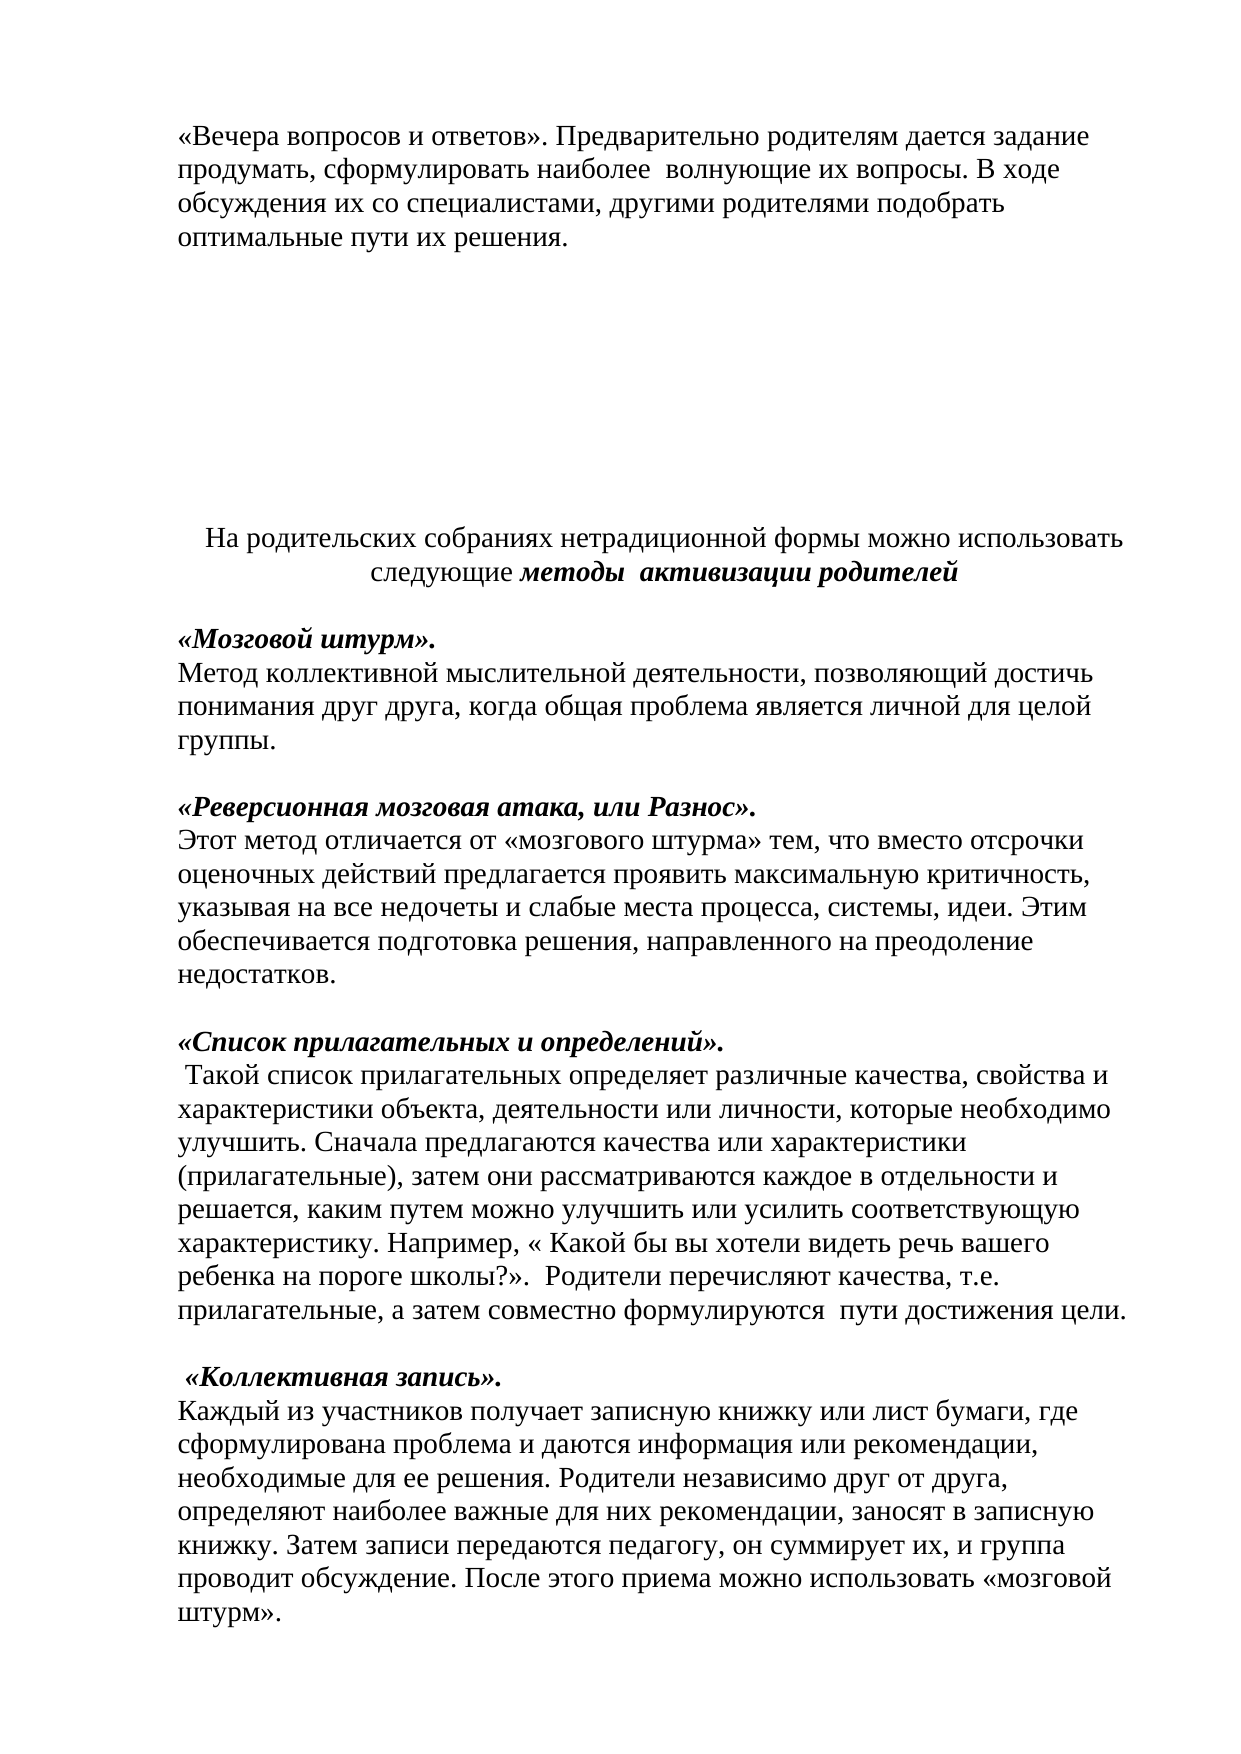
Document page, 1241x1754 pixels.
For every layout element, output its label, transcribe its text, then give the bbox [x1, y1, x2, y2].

text Метод коллективной мыслительной деятельности, позволяющий достичь понимания друг друга, когда общая проблема является личной для целой группы. [177, 655, 1152, 755]
text Такой список прилагательных определяет различные качества, свойства и характеристики объекта, деятельности или личности, которые необходимо улучшить. Сначала предлагаются качества или характеристики (прилагательные), затем они рассматриваются каждое в отдельности и решается, каким путем можно улучшить или усилить соответствующую характеристику. Например, « Какой бы вы хотели видеть речь вашего ребенка на пороге школы?». Родители перечисляют качества, т.е. прилагательные, а затем совместно формулируются пути достижения цели. [177, 1057, 1152, 1326]
text На родительских собраниях нетрадиционной формы можно использовать следующие методы активизации родителей [177, 521, 1152, 588]
text «Мозговой штурм». [177, 621, 1152, 655]
text Этот метод отличается от «мозгового штурма» тем, что вместо отсрочки оценочных действий предлагается проявить максимальную критичность, указывая на все недочеты и слабые места процесса, системы, идеи. Этим обеспечивается подготовка решения, направленного на преодоление недостатков. [177, 822, 1152, 990]
text «Реверсионная мозговая атака, или Разнос». [177, 789, 1152, 822]
text «Список прилагательных и определений». [177, 1024, 1152, 1057]
text Каждый из участников получает записную книжку или лист бумаги, где сформулирована проблема и даются информация или рекомендации, необходимые для ее решения. Родители независимо друг от друга, определяют наиболее важные для них рекомендации, заносят в записную книжку. Затем записи передаются педагогу, он суммирует их, и группа проводит обсуждение. После этого приема можно использовать «мозговой штурм». [177, 1393, 1152, 1627]
text «Вечера вопросов и ответов». Предварительно родителям дается задание продумать, сформулировать наиболее волнующие их вопросы. В ходе обсуждения их со специалистами, другими родителями подобрать оптимальные пути их решения. [177, 118, 1152, 252]
text «Коллективная запись». [177, 1359, 1152, 1393]
